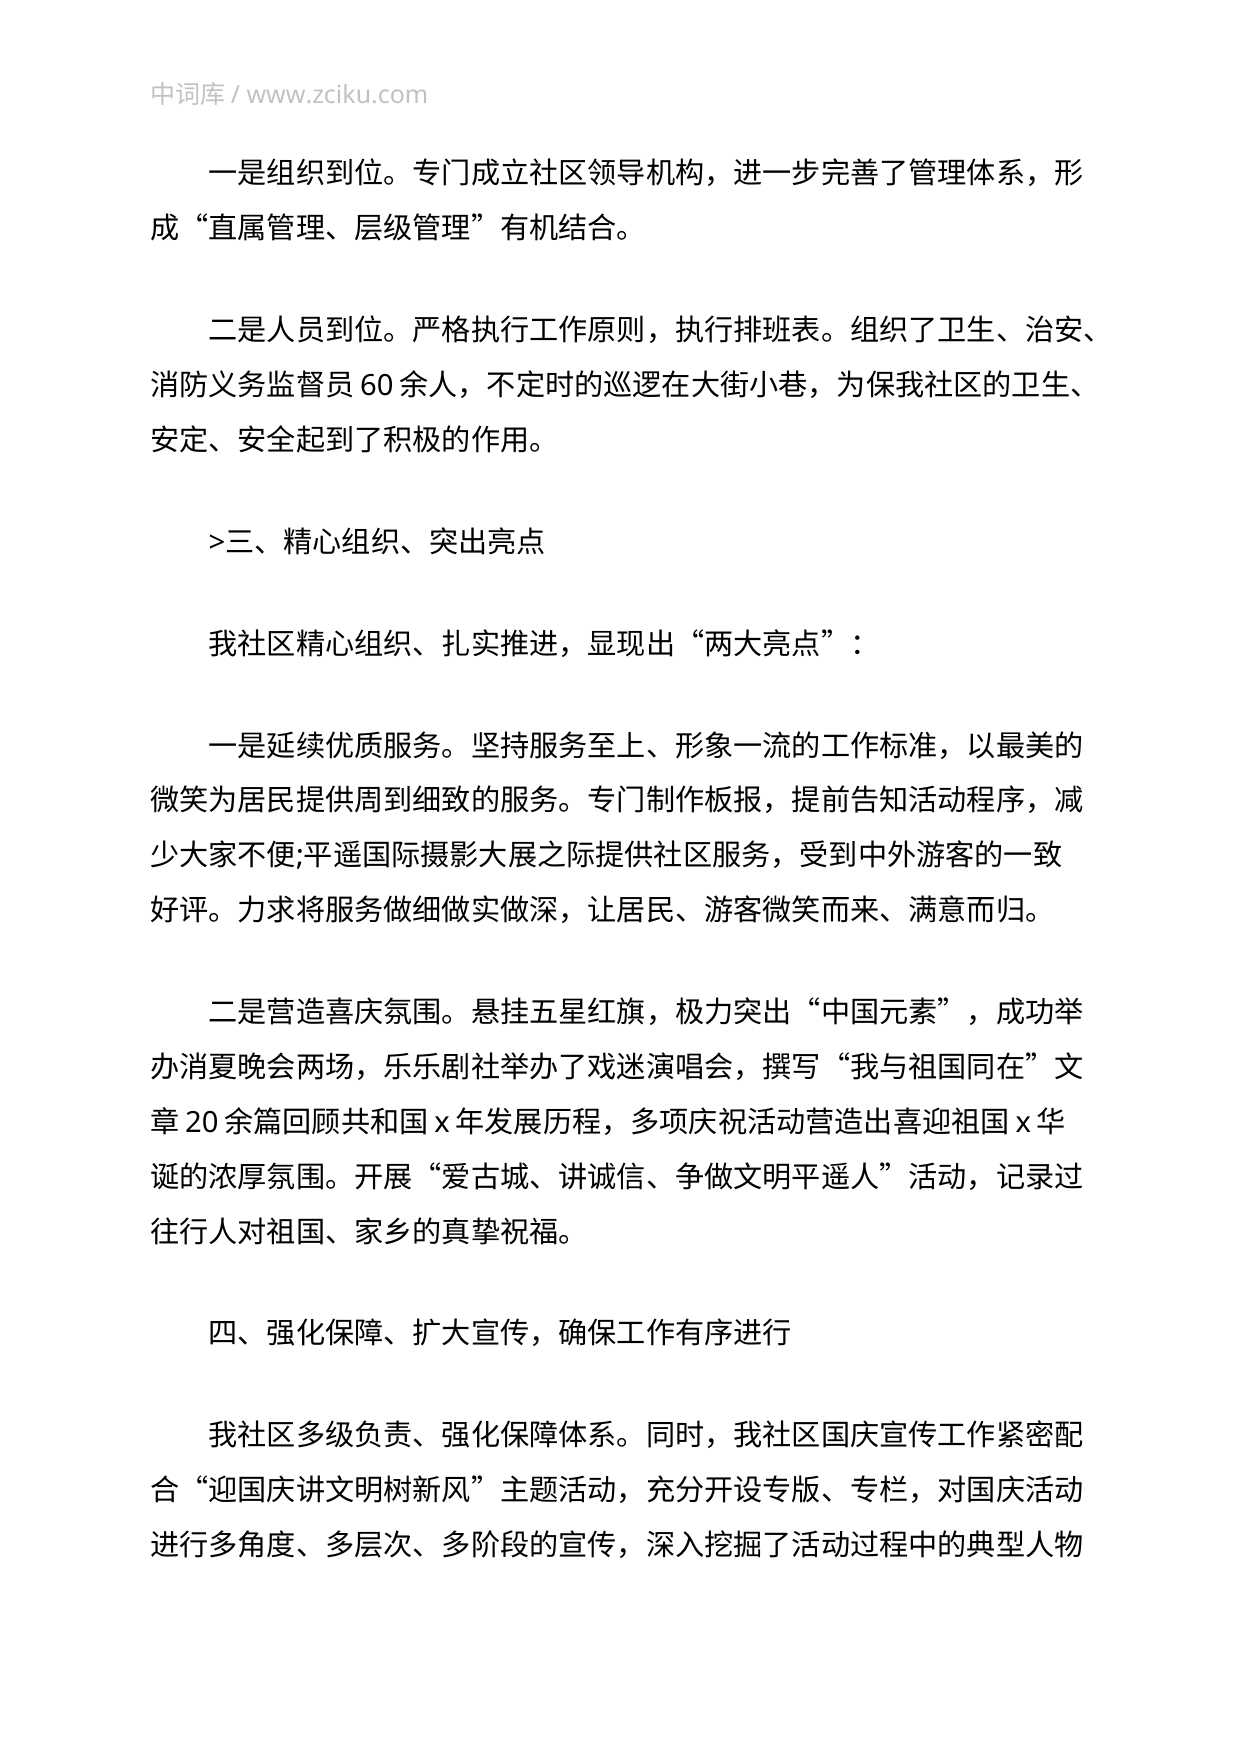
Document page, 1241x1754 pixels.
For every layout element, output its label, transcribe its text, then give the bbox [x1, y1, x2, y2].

text 我社区精心组织、扎实推进，显现出“两大亮点”： [150, 620, 1090, 663]
text 二是营造喜庆氛围。悬挂五星红旗，极力突出“中国元素”，成功举办消夏晚会两场，乐乐剧社举办了戏迷演唱会，撰写“我与祖国同在”文章20余篇回顾共和国x年发展历程，多项庆祝活动营造出喜迎祖国x华诞的浓厚氛围。开展“爱古城、讲诚信、争做文明平遥人”活动，记录过往行人对祖国、家乡的真挚祝福。 [150, 989, 1090, 1251]
text 二是人员到位。严格执行工作原则，执行排班表。组织了卫生、治安、消防义务监督员60余人，不定时的巡逻在大街小巷，为保我社区的卫生、安定、安全起到了积极的作用。 [150, 307, 1090, 459]
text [150, 1412, 1090, 1564]
text 一是组织到位。专门成立社区领导机构，进一步完善了管理体系，形成“直属管理、层级管理”有机结合。 [150, 150, 1090, 247]
text 一是延续优质服务。坚持服务至上、形象一流的工作标准，以最美的微笑为居民提供周到细致的服务。专门制作板报，提前告知活动程序，减少大家不便;平遥国际摄影大展之际提供社区服务，受到中外游客的一致好评。力求将服务做细做实做深，让居民、游客微笑而来、满意而归。 [150, 722, 1090, 929]
text >三、精心组织、突出亮点 [150, 518, 1090, 561]
text 四、强化保障、扩大宣传，确保工作有序进行 [150, 1310, 1090, 1352]
